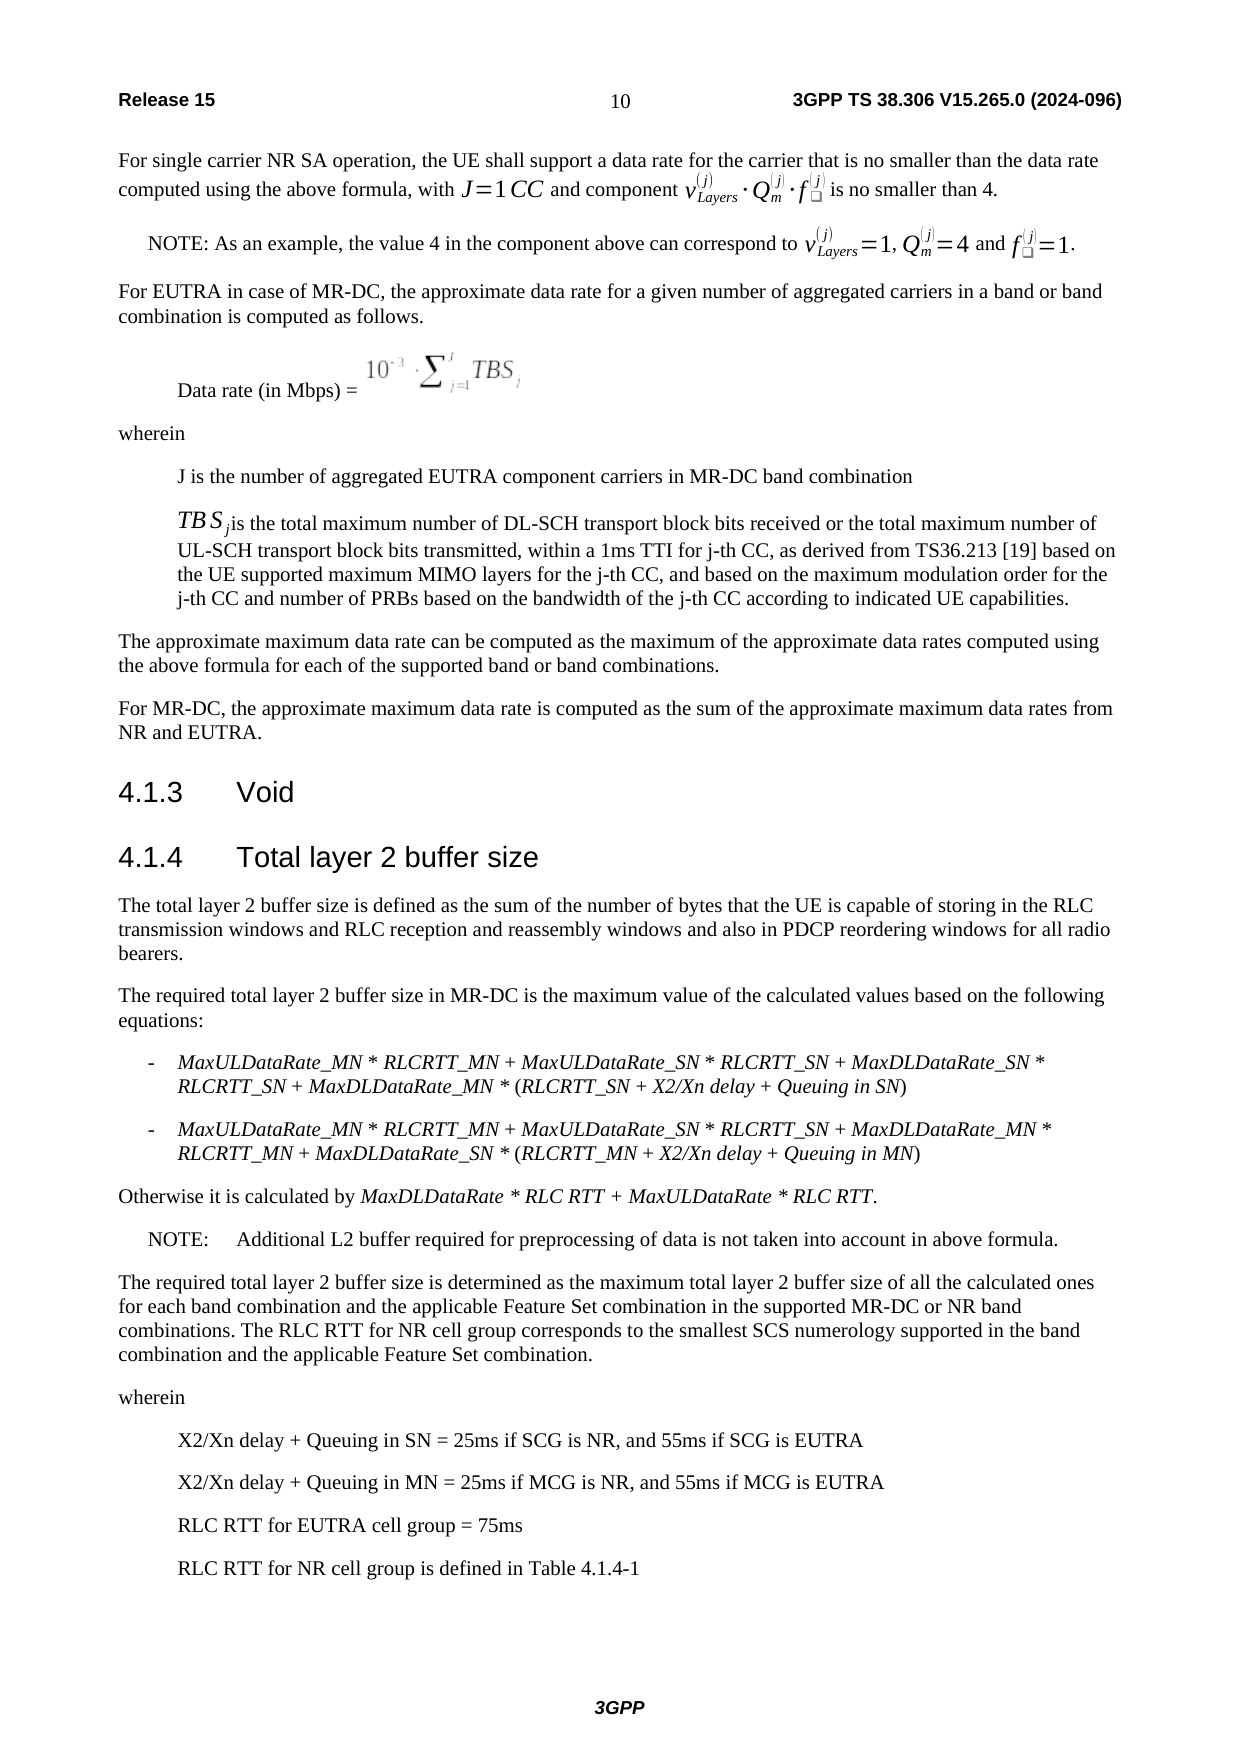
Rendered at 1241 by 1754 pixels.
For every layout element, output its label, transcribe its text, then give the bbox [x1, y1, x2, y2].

text X2/Xn delay + Queuing in SN = 25ms if SCG is NR, and 55ms if SCG is EUTRA [148, 1427, 1122, 1452]
text wherein [118, 421, 1122, 445]
text wherein [118, 1385, 1122, 1409]
text For single carrier NR SA operation, the UE shall support a data rate for the carrier that is no smaller than the data rate computed using the above formula, with and component is no smaller than 4. [118, 147, 1122, 207]
text NOTE: As an example, the value 4 in the component above can correspond to , and . [148, 226, 1122, 261]
text The required total layer 2 buffer size in MR-DC is the maximum value of the calculated values based on the following equations: [118, 983, 1122, 1032]
text RLC RTT for EUTRA cell group = 75ms [148, 1513, 1122, 1537]
text NOTE: Additional L2 buffer required for preprocessing of data is not taken into account in above formula. [148, 1227, 1122, 1251]
subtitle 4.1.4 Total layer 2 buffer size [118, 840, 1122, 874]
text J is the number of aggregated EUTRA component carriers in MR-DC band combination [177, 464, 1122, 488]
text X2/Xn delay + Queuing in MN = 25ms if MCG is NR, and 55ms if MCG is EUTRA [148, 1470, 1122, 1494]
text For MR-DC, the approximate maximum data rate is computed as the sum of the approximate maximum data rates from NR and EUTRA. [118, 696, 1122, 744]
text The required total layer 2 buffer size is determined as the maximum total layer 2 buffer size of all the calculated ones for each band combination and the applicable Feature Set combination in the supported MR-DC or NR band combinations. The RLC RTT for NR cell group corresponds to the smallest SCS numerology supported in the band combination and the applicable Feature Set combination. [118, 1270, 1122, 1366]
text Otherwise it is calculated by MaxDLDataRate * RLC RTT + MaxULDataRate * RLC RTT. [118, 1184, 1122, 1208]
text - MaxULDataRate_MN * RLCRTT_MN + MaxULDataRate_SN * RLCRTT_SN + MaxDLDataRate_MN * RLCRTT_MN + MaxDLDataRate_SN * (RLCRTT_MN + X2/Xn delay + Queuing in MN) [148, 1117, 1122, 1165]
text RLC RTT for NR cell group is defined in Table 4.1.4-1 [148, 1556, 1122, 1580]
subtitle 4.1.3 Void [118, 775, 1122, 809]
text The approximate maximum data rate can be computed as the maximum of the approximate data rates computed using the above formula for each of the supported band or band combinations. [118, 629, 1122, 677]
text Data rate (in Mbps) = [177, 346, 1122, 402]
text For EUTRA in case of MR-DC, the approximate data rate for a given number of aggregated carriers in a band or band combination is computed as follows. [118, 279, 1122, 328]
text - MaxULDataRate_MN * RLCRTT_MN + MaxULDataRate_SN * RLCRTT_SN + MaxDLDataRate_SN * RLCRTT_SN + MaxDLDataRate_MN * (RLCRTT_SN + X2/Xn delay + Queuing in SN) [148, 1050, 1122, 1098]
text is the total maximum number of DL-SCH transport block bits received or the total maximum number of UL-SCH transport block bits transmitted, within a 1ms TTI for j-th CC, as derived from TS36.213 [19] based on the UE supported maximum MIMO layers for the j-th CC, and based on the maximum modulation order for the j-th CC and number of PRBs based on the bandwidth of the j-th CC according to indicated UE capabilities. [177, 507, 1122, 610]
text The total layer 2 buffer size is defined as the sum of the number of bytes that the UE is capable of storing in the RLC transmission windows and RLC reception and reassembly windows and also in PDCP reordering windows for all radio bearers. [118, 892, 1122, 965]
